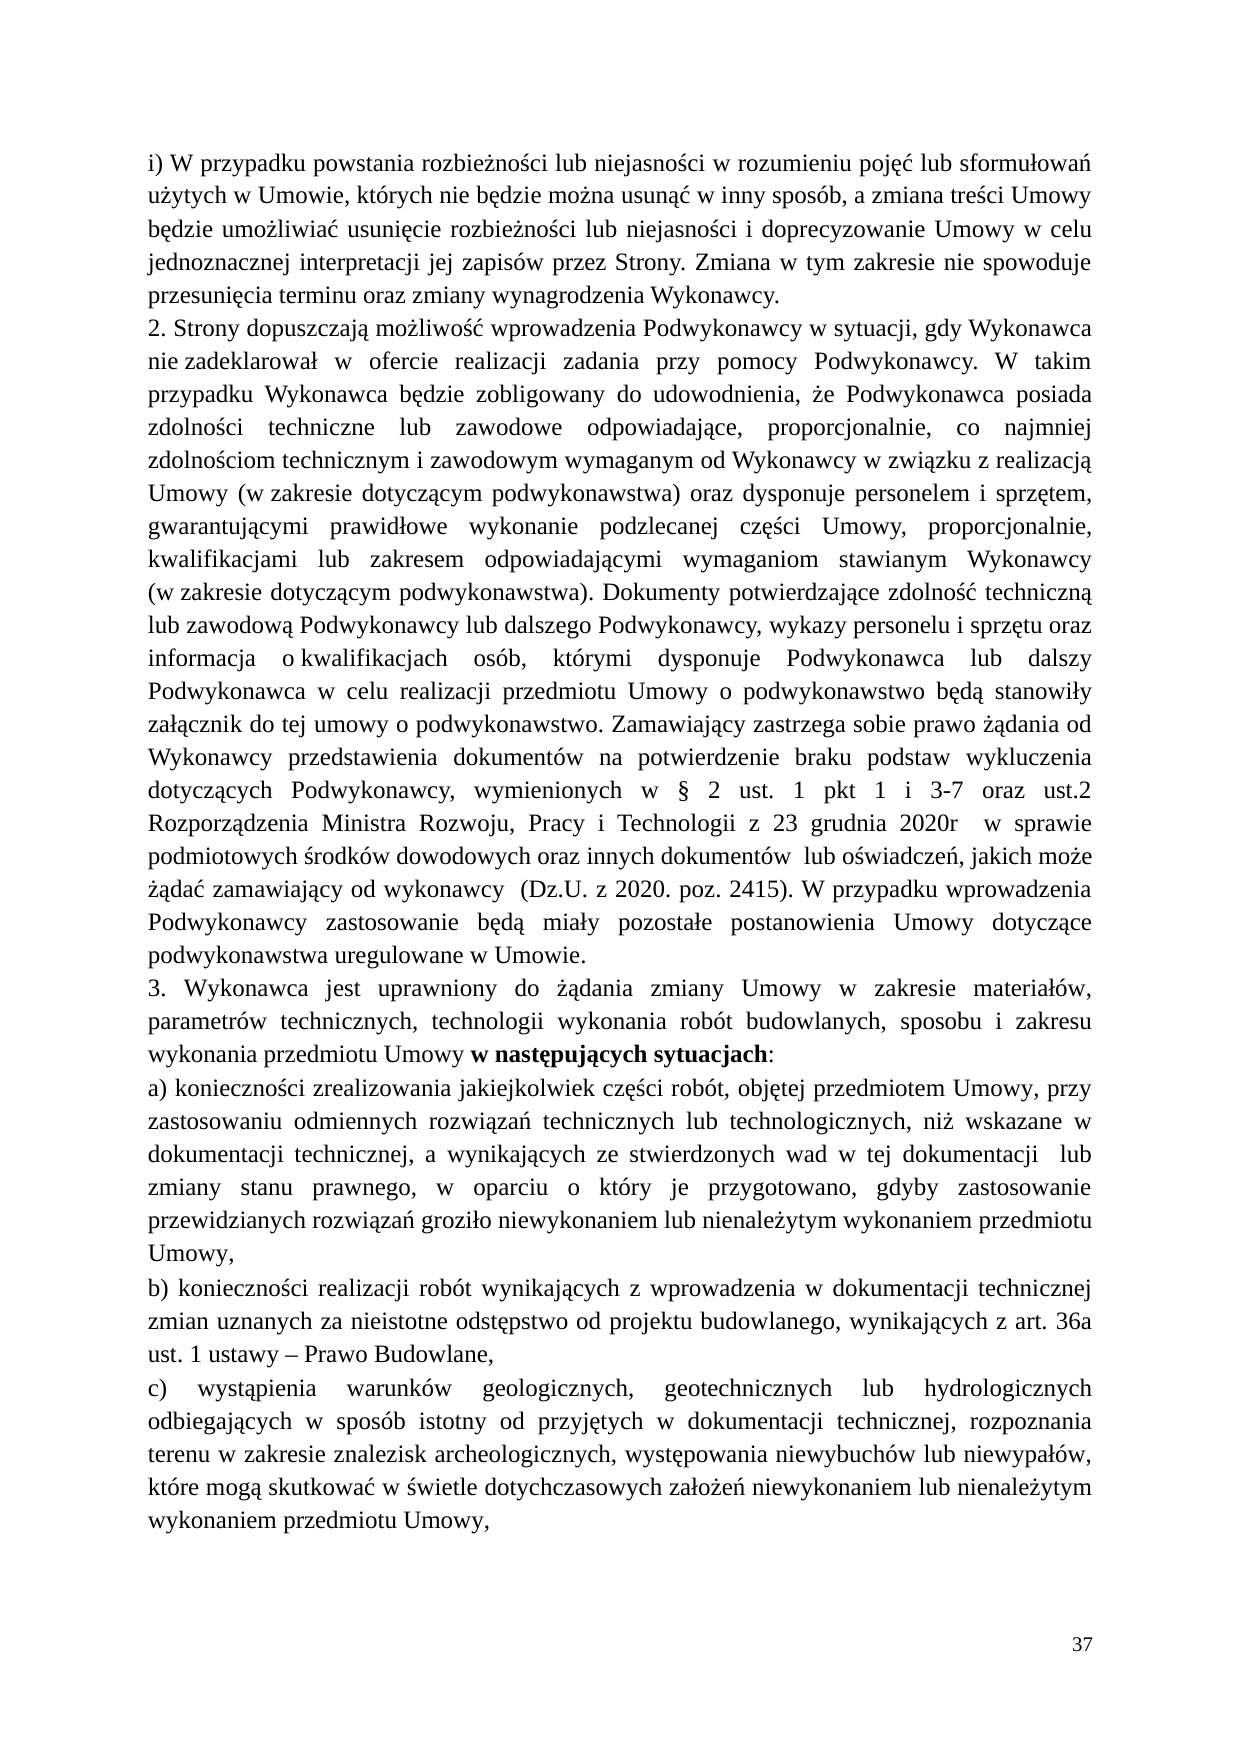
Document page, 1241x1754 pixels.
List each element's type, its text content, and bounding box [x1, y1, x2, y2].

text c) wystąpienia warunków geologicznych, geotechnicznych lub hydrologicznych odbiegających w sposób istotny od przyjętych w dokumentacji technicznej, rozpoznania terenu w zakresie znalezisk archeologicznych, występowania niewybuchów lub niewypałów, które mogą skutkować w świetle dotychczasowych założeń niewykonaniem lub nienależytym wykonaniem przedmiotu Umowy, [148, 1373, 1093, 1534]
text i) W przypadku powstania rozbieżności lub niejasności w rozumieniu pojęć lub sformułowań użytych w Umowie, których nie będzie można usunąć w inny sposób, a zmiana treści Umowy będzie umożliwiać usunięcie rozbieżności lub niejasności i doprecyzowanie Umowy w celu jednoznacznej interpretacji jej zapisów przez Strony. Zmiana w tym zakresie nie spowoduje przesunięcia terminu oraz zmiany wynagrodzenia Wykonawcy. [148, 148, 1093, 308]
text 3. Wykonawca jest uprawniony do żądania zmiany Umowy w zakresie materiałów, parametrów technicznych, technologii wykonania robót budowlanych, sposobu i zakresu wykonania przedmiotu Umowy w następujących sytuacjach: [148, 973, 1093, 1068]
text b) konieczności realizacji robót wynikających z wprowadzenia w dokumentacji technicznej zmian uznanych za nieistotne odstępstwo od projektu budowlanego, wynikających z art. 36a ust. 1 ustawy – Prawo Budowlane, [148, 1273, 1093, 1368]
text 2. Strony dopuszczają możliwość wprowadzenia Podwykonawcy w sytuacji, gdy Wykonawca nie zadeklarował w ofercie realizacji zadania przy pomocy Podwykonawcy. W takim przypadku Wykonawca będzie zobligowany do udowodnienia, że Podwykonawca posiada zdolności techniczne lub zawodowe odpowiadające, proporcjonalnie, co najmniej zdolnościom technicznym i zawodowym wymaganym od Wykonawcy w związku z realizacją Umowy (w zakresie dotyczącym podwykonawstwa) oraz dysponuje personelem i sprzętem, gwarantującymi prawidłowe wykonanie podzlecanej części Umowy, proporcjonalnie, kwalifikacjami lub zakresem odpowiadającymi wymaganiom stawianym Wykonawcy (w zakresie dotyczącym podwykonawstwa). Dokumenty potwierdzające zdolność techniczną lub zawodową Podwykonawcy lub dalszego Podwykonawcy, wykazy personelu i sprzętu oraz informacja o kwalifikacjach osób, którymi dysponuje Podwykonawca lub dalszy Podwykonawca w celu realizacji przedmiotu Umowy o podwykonawstwo będą stanowiły załącznik do tej umowy o podwykonawstwo. Zamawiający zastrzega sobie prawo żądania od Wykonawcy przedstawienia dokumentów na potwierdzenie braku podstaw wykluczenia dotyczących Podwykonawcy, wymienionych w § 2 ust. 1 pkt 1 i 3-7 oraz ust.2 Rozporządzenia Ministra Rozwoju, Pracy i Technologii z 23 grudnia 2020r w sprawie podmiotowych środków dowodowych oraz innych dokumentów lub oświadczeń, jakich może żądać zamawiający od wykonawcy (Dz.U. z 2020. poz. 2415). W przypadku wprowadzenia Podwykonawcy zastosowanie będą miały pozostałe postanowienia Umowy dotyczące podwykonawstwa uregulowane w Umowie. [148, 313, 1093, 969]
text a) konieczności zrealizowania jakiejkolwiek części robót, objętej przedmiotem Umowy, przy zastosowaniu odmiennych rozwiązań technicznych lub technologicznych, niż wskazane w dokumentacji technicznej, a wynikających ze stwierdzonych wad w tej dokumentacji lub zmiany stanu prawnego, w oparciu o który je przygotowano, gdyby zastosowanie przewidzianych rozwiązań groziło niewykonaniem lub nienależytym wykonaniem przedmiotu Umowy, [148, 1073, 1093, 1267]
